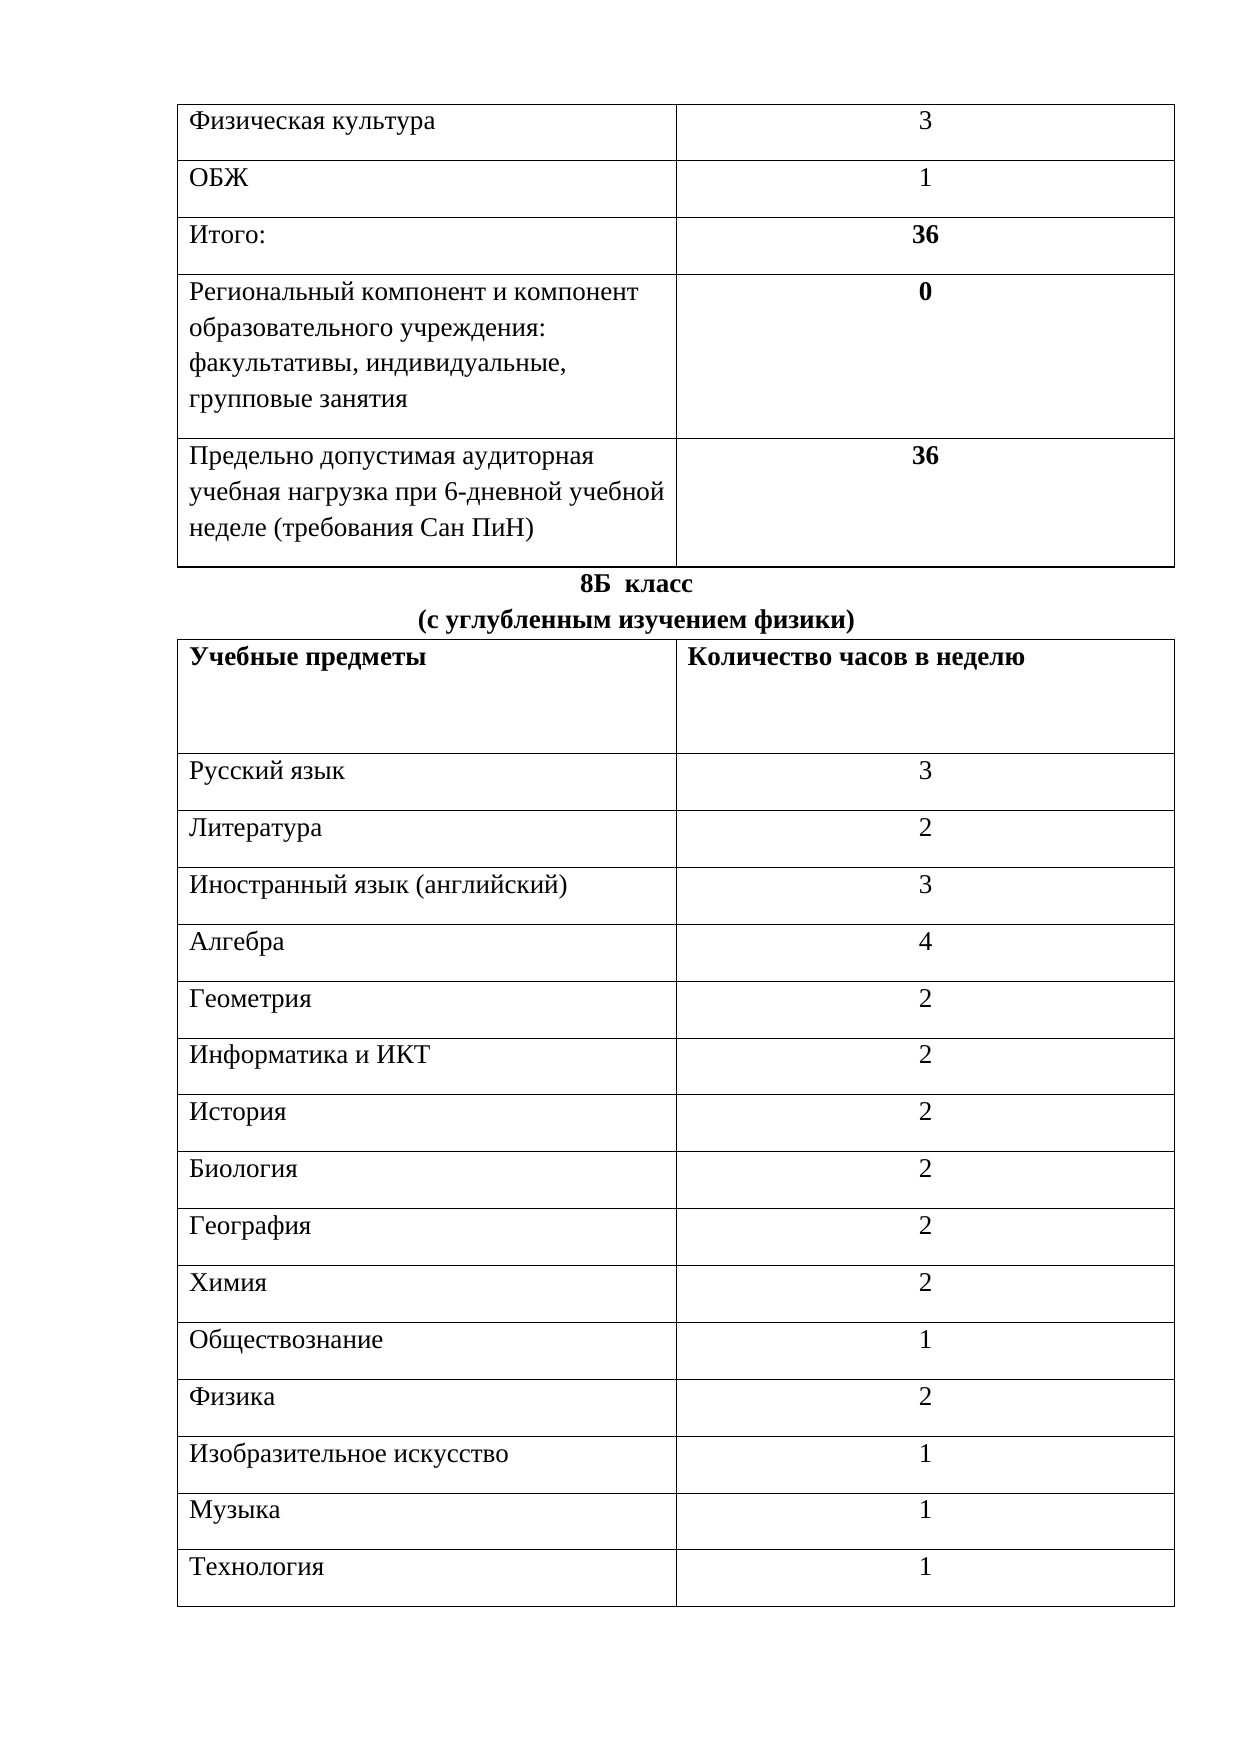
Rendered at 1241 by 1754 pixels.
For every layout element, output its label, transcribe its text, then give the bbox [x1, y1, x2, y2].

table_cell История [178, 1095, 676, 1151]
table_cell 0 [677, 275, 1174, 438]
table_cell 2 [677, 1266, 1174, 1322]
table_cell 2 [677, 982, 1174, 1037]
table_cell Предельно допустимая аудиторная учебная нагрузка при 6-дневной учебной неделе (требования Сан ПиН) [178, 439, 676, 566]
table_cell Русский язык [178, 754, 676, 810]
text (с углубленным изучением физики) [121, 603, 1152, 634]
table_cell 1 [677, 1323, 1174, 1379]
table_cell 2 [677, 1095, 1174, 1151]
table_cell Итого: [178, 218, 676, 274]
table_cell Геометрия [178, 982, 676, 1037]
table_cell 2 [677, 1152, 1174, 1208]
table_cell Физика [178, 1380, 676, 1436]
table_cell Химия [178, 1266, 676, 1322]
table_cell 3 [677, 754, 1174, 810]
table_cell 1 [677, 1550, 1174, 1606]
table_cell Алгебра [178, 925, 676, 981]
table_cell 1 [677, 1494, 1174, 1549]
table_cell Музыка [178, 1494, 676, 1549]
table_cell 2 [677, 1380, 1174, 1436]
table_cell Обществознание [178, 1323, 676, 1379]
table_cell 36 [677, 439, 1174, 566]
table_cell ОБЖ [178, 161, 676, 217]
table_cell 1 [677, 161, 1174, 217]
table_cell 3 [677, 868, 1174, 924]
table_cell Литература [178, 811, 676, 867]
table_cell Иностранный язык (английский) [178, 868, 676, 924]
table_cell 3 [677, 105, 1174, 160]
table_cell Информатика и ИКТ [178, 1039, 676, 1094]
table_cell 36 [677, 218, 1174, 274]
table_header Учебные предметы [178, 640, 676, 753]
table_cell 2 [677, 1039, 1174, 1094]
table_header Количество часов в неделю [677, 640, 1174, 753]
table_cell 2 [677, 1209, 1174, 1265]
table_cell Региональный компонент и компонент образовательного учреждения: факультативы, индивидуальные, групповые занятия [178, 275, 676, 438]
table_cell 1 [677, 1437, 1174, 1492]
table_cell Изобразительное искусство [178, 1437, 676, 1492]
table_cell 4 [677, 925, 1174, 981]
text 8Б класс [121, 567, 1152, 599]
table_cell География [178, 1209, 676, 1265]
table_cell Физическая культура [178, 105, 676, 160]
table_cell Технология [178, 1550, 676, 1606]
table_cell Биология [178, 1152, 676, 1208]
table_cell 2 [677, 811, 1174, 867]
